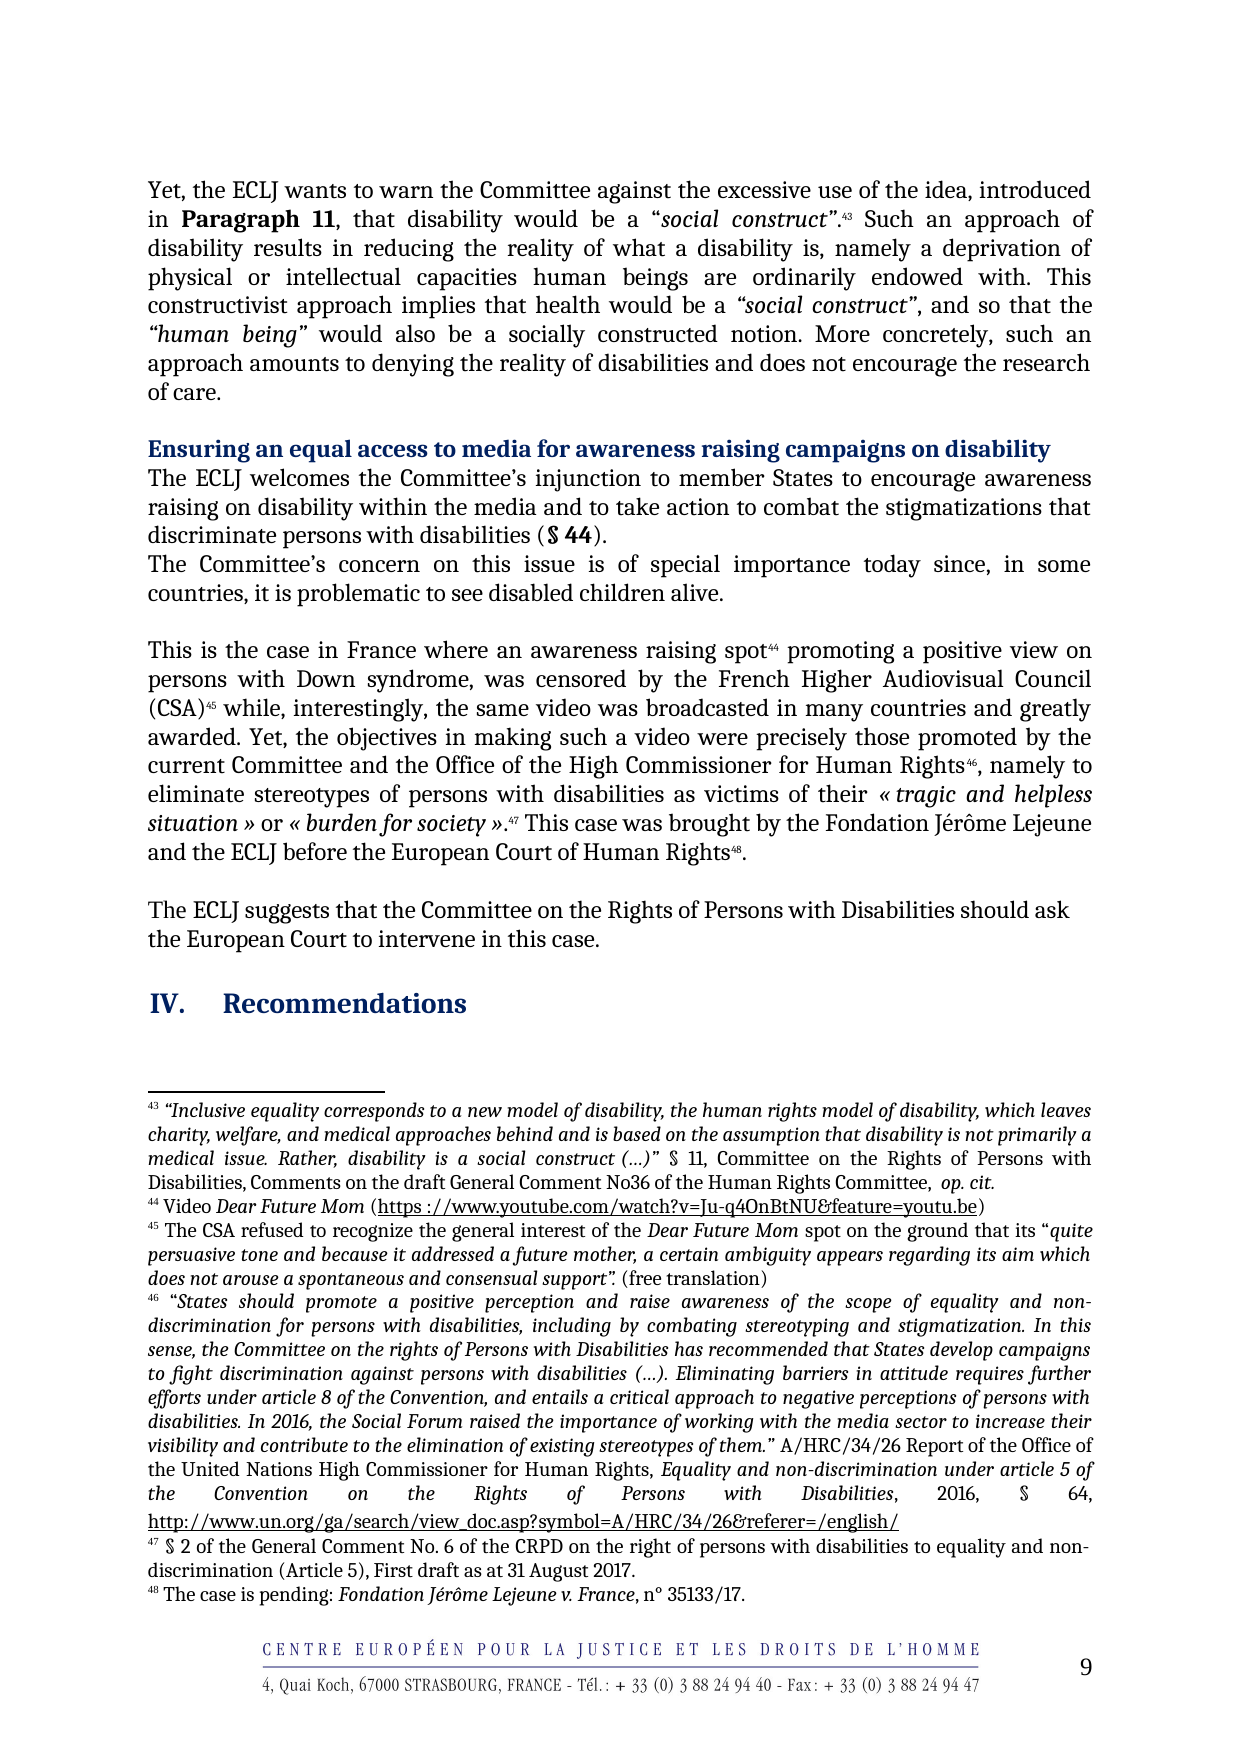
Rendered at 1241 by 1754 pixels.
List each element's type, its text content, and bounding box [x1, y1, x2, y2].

text This is the case in France where an awareness raising spot promoting a positive view on persons with Down syndrome, was censored by the French Higher Audiovisual Council (CSA) while, interestingly, the same video was broadcasted in many countries and greatly awarded. Yet, the objectives in making such a video were precisely those promoted by the current Committee and the Office of the High Commissioner for Human Rights, namely to eliminate stereotypes of persons with disabilities as victims of their « tragic and helpless situation » or « burden for society ». This case was brought by the Fondation Jérôme Lejeune and the ECLJ before the European Court of Human Rights. [148, 636, 1093, 866]
text The Committee’s concern on this issue is of special importance today since, in some countries, it is problematic to see disabled children alive. [148, 550, 1093, 608]
text Ensuring an equal access to media for awareness raising campaigns on disability [148, 435, 1093, 464]
list Recommendations [185, 987, 1093, 1021]
picture [0, 0, 1241, 1754]
text The ECLJ welcomes the Committee’s injunction to member States to encourage awareness raising on disability within the media and to take action to combat the stigmatizations that discriminate persons with disabilities (§ 44). [148, 464, 1093, 550]
text Yet, the ECLJ wants to warn the Committee against the excessive use of the idea, introduced in Paragraph 11, that disability would be a “social construct”. Such an approach of disability results in reducing the reality of what a disability is, namely a deprivation of physical or intellectual capacities human beings are ordinarily endowed with. This constructivist approach implies that health would be a “social construct”, and so that the “human being” would also be a socially constructed notion. More concretely, such an approach amounts to denying the reality of disabilities and does not encourage the research of care. [148, 176, 1093, 406]
text The ECLJ suggests that the Committee on the Rights of Persons with Disabilities should ask the European Court to intervene in this case. [148, 895, 1093, 953]
